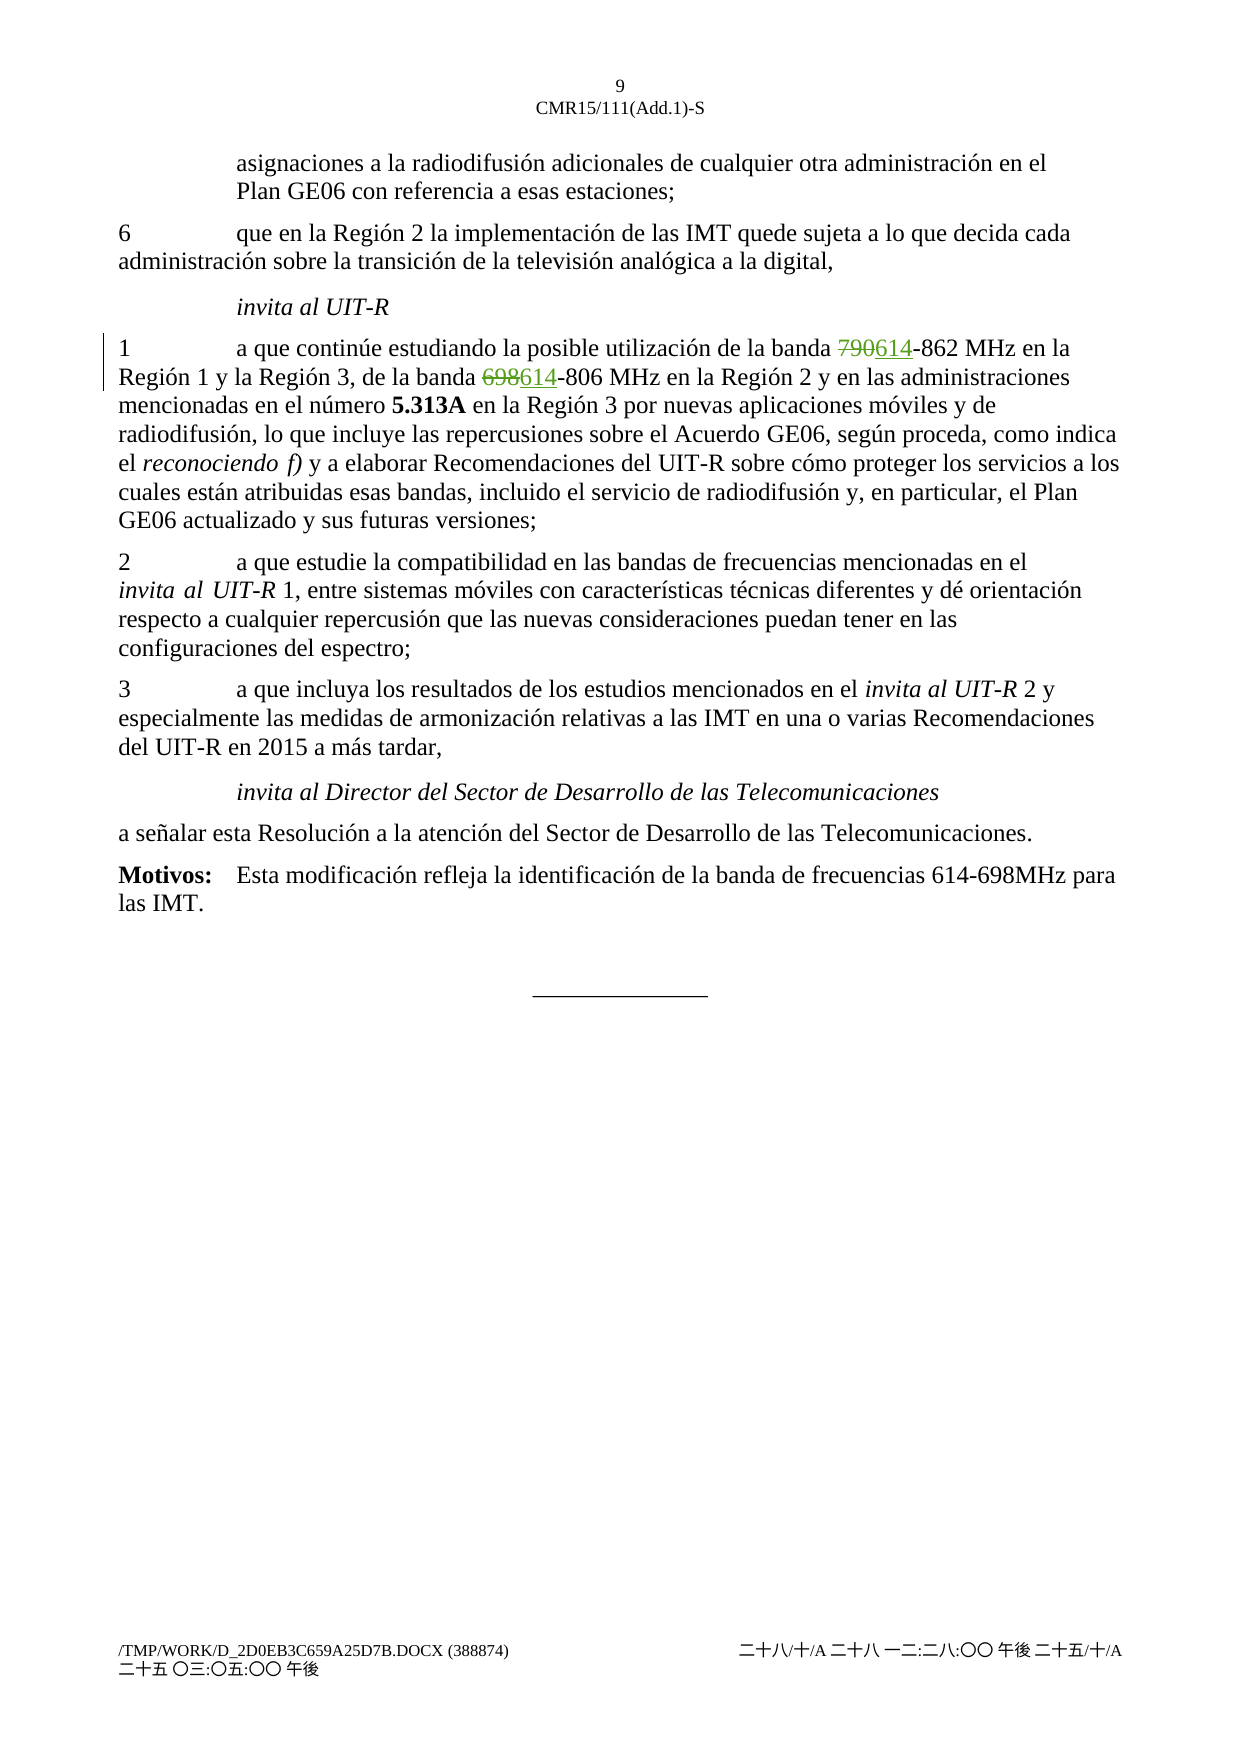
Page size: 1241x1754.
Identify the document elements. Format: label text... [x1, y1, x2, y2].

text Motivos: Esta modificación refleja la identificación de la banda de frecuencias 614-698MHz para las IMT. [118, 860, 1122, 917]
text 1 a que continúe estudiando la posible utilización de la banda -862 MHz en la Región 1 y la Región 3, de la banda -806 MHz en la Región 2 y en las administraciones mencionadas en el número 5.313A en la Región 3 por nuevas aplicaciones móviles y de radiodifusión, lo que incluye las repercusiones sobre el Acuerdo GE06, según proceda, como indica el reconociendo f) y a elaborar Recomendaciones del UIT-R sobre cómo proteger los servicios a los cuales están atribuidas esas bandas, incluido el servicio de radiodifusión y, en particular, el Plan GE06 actualizado y sus futuras versiones; [118, 333, 1122, 534]
text invita al UIT-R [236, 292, 1122, 321]
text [118, 148, 1122, 205]
text 3 a que incluya los resultados de los estudios mencionados en el invita al UIT-R 2 y especialmente las medidas de armonización relativas a las IMT en una o varias Recomendaciones del UIT-R en 2015 a más tardar, [118, 674, 1122, 761]
text 6 que en la Región 2 la implementación de las IMT quede sujeta a lo que decida cada administración sobre la transición de la televisión analógica a la digital, [118, 218, 1122, 275]
text invita al Director del Sector de Desarrollo de las Telecomunicaciones [236, 777, 1122, 806]
text a señalar esta Resolución a la atención del Sector de Desarrollo de las Telecomunicaciones. [118, 818, 1122, 847]
text ______________ [118, 971, 1122, 1000]
text 2 a que estudie la compatibilidad en las bandas de frecuencias mencionadas en el invita al UIT-R 1, entre sistemas móviles con características técnicas diferentes y dé orientación respecto a cualquier repercusión que las nuevas consideraciones puedan tener en las configuraciones del espectro; [118, 547, 1122, 662]
